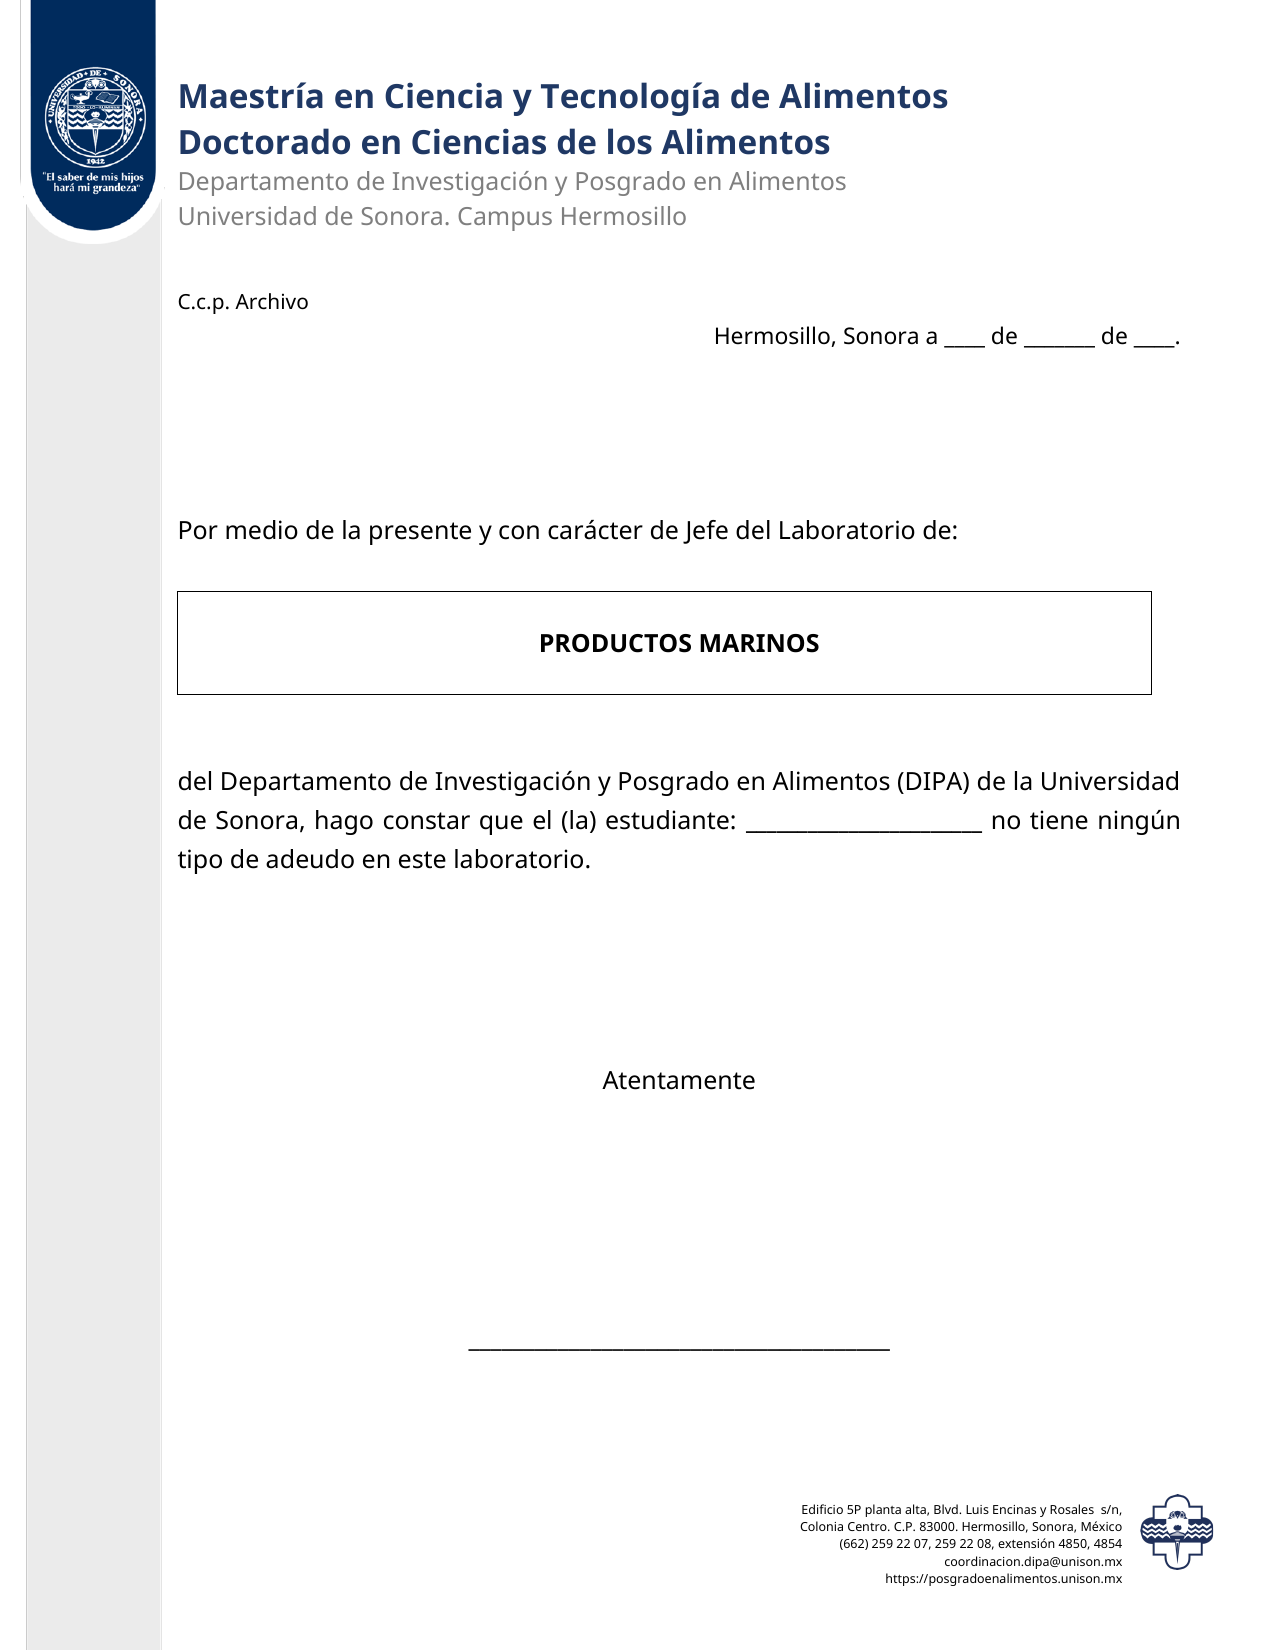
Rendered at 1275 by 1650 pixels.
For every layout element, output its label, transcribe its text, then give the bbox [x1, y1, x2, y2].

text Atentamente [177, 1063, 1181, 1097]
picture [1140, 1494, 1214, 1570]
picture [17, 0, 168, 1650]
text Por medio de la presente y con carácter de Jefe del Laboratorio de: [177, 513, 1181, 547]
text C.c.p. Archivo [177, 287, 1181, 316]
text del Departamento de Investigación y Posgrado en Alimentos (DIPA) de la Universidad de Sonora, hago constar que el (la) estudiante: _______________________ no tiene ningún tipo de adeudo en este laboratorio. [177, 763, 1181, 876]
table_header PRODUCTOS MARINOS [178, 592, 1151, 694]
text Hermosillo, Sonora a ____ de _______ de ____. [177, 320, 1181, 351]
text ______________________________________ [177, 1321, 1181, 1355]
